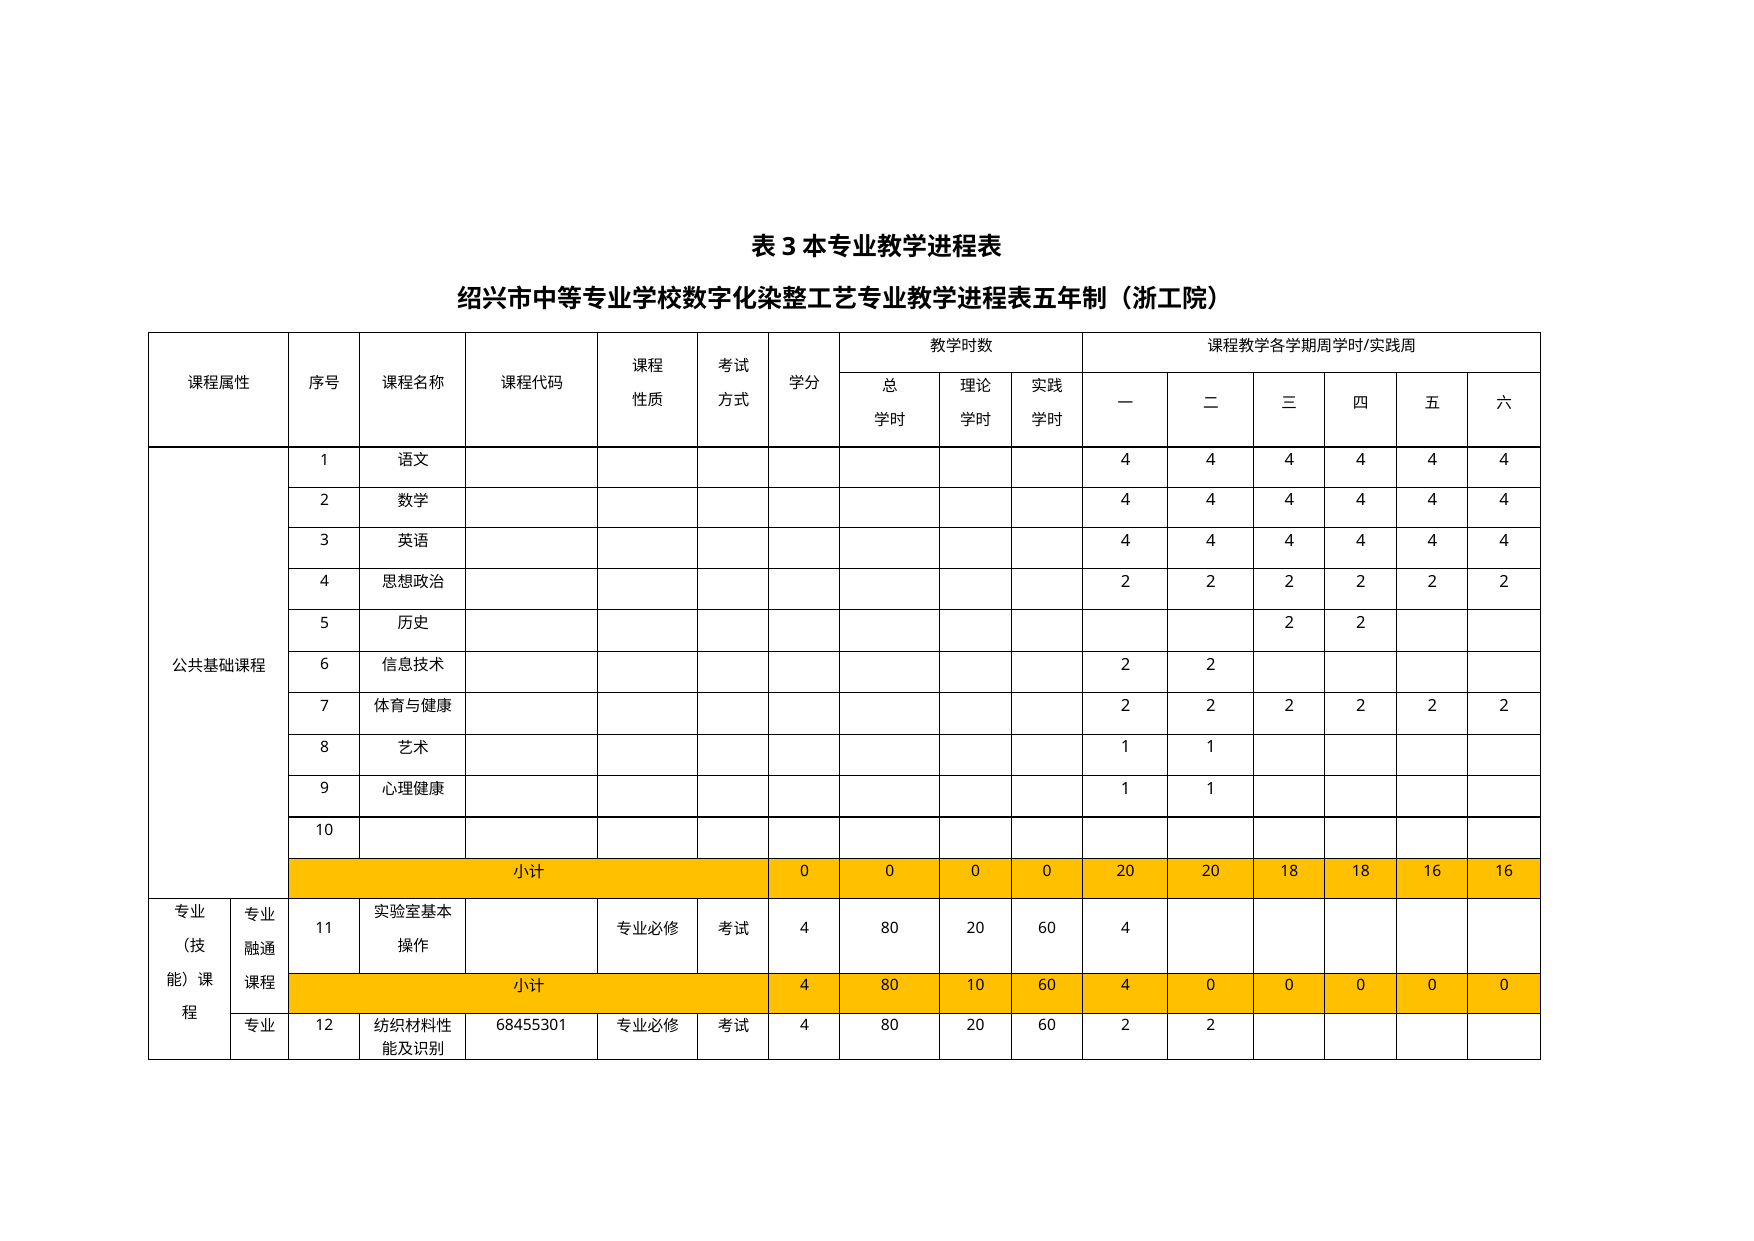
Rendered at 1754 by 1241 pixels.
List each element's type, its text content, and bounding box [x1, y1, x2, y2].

table_cell [1397, 735, 1467, 775]
table_cell [1325, 818, 1396, 858]
table_cell 0 [1468, 974, 1540, 1013]
table_cell [466, 693, 597, 733]
table_cell 20 [940, 899, 1011, 972]
table_cell 0 [769, 859, 839, 898]
table_cell 18 [1325, 859, 1396, 898]
table_cell [1325, 899, 1396, 972]
table_cell [1254, 899, 1324, 972]
table_cell [466, 776, 597, 816]
table_cell 2 [289, 488, 359, 527]
table_cell [1397, 776, 1467, 816]
table_cell [840, 776, 939, 816]
table_cell 80 [840, 899, 939, 972]
table_cell [769, 818, 839, 858]
table_cell 4 [769, 1014, 839, 1059]
table_cell [840, 693, 939, 733]
table_cell 2 [1254, 693, 1324, 733]
table_cell [1254, 776, 1324, 816]
table_cell [1012, 652, 1082, 692]
table_cell 0 [1325, 974, 1396, 1013]
table_cell 专业核心课程 [231, 1014, 288, 1059]
table_cell 2 [1083, 693, 1167, 733]
table_cell [1325, 776, 1396, 816]
table_cell [360, 818, 465, 858]
table_cell 4 [1397, 488, 1467, 527]
table_cell 20 [1083, 859, 1167, 898]
table_cell [1397, 818, 1467, 858]
table_cell 7 [289, 693, 359, 733]
table_cell [1397, 610, 1467, 651]
table_cell 考试 方式 [698, 333, 768, 446]
table_cell 体育与健康 [360, 693, 465, 733]
table_cell 2 [1254, 569, 1324, 609]
table_cell [840, 528, 939, 568]
table_cell 课程 性质 [598, 333, 697, 446]
table_cell 60 [1012, 899, 1082, 972]
table_cell 0 [1012, 859, 1082, 898]
table_cell 0 [1254, 974, 1324, 1013]
table_cell 20 [1168, 859, 1253, 898]
table_cell [940, 448, 1011, 487]
table_cell 1 [1168, 735, 1253, 775]
table_cell 2 [1083, 652, 1167, 692]
table_cell [1012, 528, 1082, 568]
table_cell [940, 610, 1011, 651]
table_cell [1012, 569, 1082, 609]
table_cell 总 学时 [840, 373, 939, 446]
table_cell 4 [769, 974, 839, 1013]
table_cell [1254, 818, 1324, 858]
table_cell [466, 528, 597, 568]
table_cell 16 [1397, 859, 1467, 898]
table_cell [466, 610, 597, 651]
table_cell [1325, 1014, 1396, 1059]
table_cell 18 [1254, 859, 1324, 898]
table_cell 4 [1468, 448, 1540, 487]
table_cell [769, 776, 839, 816]
table_cell 一 [1083, 373, 1167, 446]
table_cell 考试 [698, 899, 768, 972]
table_cell 2 [1168, 569, 1253, 609]
table_cell 68455301 [466, 1014, 597, 1059]
table_cell 思想政治 [360, 569, 465, 609]
table_cell [1083, 818, 1167, 858]
table_cell 1 [1083, 735, 1167, 775]
table_cell [769, 448, 839, 487]
table_cell 4 [1254, 448, 1324, 487]
table_cell [840, 818, 939, 858]
table_cell 学分 [769, 333, 839, 446]
table_cell [1468, 735, 1540, 775]
table_cell [598, 818, 697, 858]
table_cell 1 [289, 448, 359, 487]
table_cell 1 [1083, 776, 1167, 816]
table_cell 课程教学各学期周学时/实践周 [1083, 333, 1540, 372]
table_cell 6 [289, 652, 359, 692]
table_cell 4 [1168, 448, 1253, 487]
table_cell 专业必修 [598, 899, 697, 972]
table_cell 4 [1468, 528, 1540, 568]
table_cell 考试 [698, 1014, 768, 1059]
table_cell 80 [840, 1014, 939, 1059]
table_cell 4 [1325, 448, 1396, 487]
table_cell [1325, 735, 1396, 775]
table_cell [1168, 899, 1253, 972]
table_cell [598, 448, 697, 487]
table_cell [940, 735, 1011, 775]
table_cell [598, 776, 697, 816]
table_cell [698, 735, 768, 775]
table_cell 10 [940, 974, 1011, 1013]
table_cell [1468, 776, 1540, 816]
table_cell [698, 610, 768, 651]
table_cell [1168, 610, 1253, 651]
table_cell 实践 学时 [1012, 373, 1082, 446]
table_cell 专业 （技能）课程 [149, 899, 230, 1059]
table_cell [1168, 818, 1253, 858]
table_cell 五 [1397, 373, 1467, 446]
table_cell 4 [1325, 488, 1396, 527]
table_cell 0 [1168, 974, 1253, 1013]
table_cell 60 [1012, 1014, 1082, 1059]
table_cell [940, 652, 1011, 692]
text 表3 本专业教学进程表 [150, 226, 1604, 263]
table_cell 12 [289, 1014, 359, 1059]
table_cell 16 [1468, 859, 1540, 898]
table_cell [1012, 818, 1082, 858]
table_cell [1325, 652, 1396, 692]
table_cell [1254, 652, 1324, 692]
table_cell 4 [769, 899, 839, 972]
table_cell [1012, 488, 1082, 527]
table_cell 2 [1083, 569, 1167, 609]
table_cell 4 [1083, 899, 1167, 972]
table_cell 专业融通课程 [231, 899, 288, 1013]
table_cell 4 [1325, 528, 1396, 568]
table_cell 二 [1168, 373, 1253, 446]
table_cell 课程属性 [149, 333, 288, 446]
table_cell 序号 [289, 333, 359, 446]
table_cell [1083, 610, 1167, 651]
table_cell [466, 488, 597, 527]
table_cell [1468, 818, 1540, 858]
table_cell 4 [1397, 448, 1467, 487]
table_cell 5 [289, 610, 359, 651]
table_cell 小计 [289, 974, 768, 1013]
table_cell [769, 610, 839, 651]
table_cell [466, 569, 597, 609]
table_cell [1468, 1014, 1540, 1059]
table_cell 小计 [289, 859, 768, 898]
table_cell [769, 652, 839, 692]
table_cell [466, 448, 597, 487]
table_cell 4 [1168, 488, 1253, 527]
table_cell [698, 528, 768, 568]
table_cell [840, 610, 939, 651]
table_cell [698, 569, 768, 609]
table_cell [840, 569, 939, 609]
table_cell 4 [1083, 528, 1167, 568]
table_cell [466, 652, 597, 692]
table_cell 2 [1468, 569, 1540, 609]
table_cell 80 [840, 974, 939, 1013]
table_cell [698, 693, 768, 733]
table_cell 10 [289, 818, 359, 858]
table_cell 2 [1168, 1014, 1253, 1059]
table_cell [1468, 610, 1540, 651]
table_cell [840, 652, 939, 692]
table_cell [940, 818, 1011, 858]
table_cell [1397, 652, 1467, 692]
table_cell 2 [1168, 652, 1253, 692]
table_cell [466, 735, 597, 775]
table_cell 8 [289, 735, 359, 775]
table_cell [1468, 652, 1540, 692]
table_cell 课程代码 [466, 333, 597, 446]
table_cell [598, 528, 697, 568]
table_cell [1254, 1014, 1324, 1059]
table_cell [840, 488, 939, 527]
table_cell 2 [1325, 610, 1396, 651]
table_cell 1 [1168, 776, 1253, 816]
table_cell [598, 693, 697, 733]
table_cell 4 [1168, 528, 1253, 568]
table_cell [698, 652, 768, 692]
table_cell 4 [289, 569, 359, 609]
table_cell [698, 448, 768, 487]
table_cell 9 [289, 776, 359, 816]
table_cell 四 [1325, 373, 1396, 446]
table_cell 0 [840, 859, 939, 898]
table_cell 60 [1012, 974, 1082, 1013]
table_cell [769, 569, 839, 609]
table_cell [940, 528, 1011, 568]
table_cell 语文 [360, 448, 465, 487]
table_cell 4 [1254, 528, 1324, 568]
table_cell 教学时数 [840, 333, 1082, 372]
table_cell 2 [1325, 693, 1396, 733]
table_cell [769, 488, 839, 527]
table_cell [1397, 899, 1467, 972]
table_cell 信息技术 [360, 652, 465, 692]
table_cell 公共基础课程 [149, 448, 288, 898]
table_cell 11 [289, 899, 359, 972]
table_cell [698, 776, 768, 816]
table_cell [1012, 776, 1082, 816]
table_cell 2 [1397, 693, 1467, 733]
table_cell 课程名称 [360, 333, 465, 446]
table_cell [769, 693, 839, 733]
table_cell [840, 735, 939, 775]
table_cell [698, 488, 768, 527]
table_cell 2 [1254, 610, 1324, 651]
table_cell [598, 488, 697, 527]
table_cell 0 [940, 859, 1011, 898]
table_cell 0 [1397, 974, 1467, 1013]
table_cell 2 [1397, 569, 1467, 609]
table_cell 数学 [360, 488, 465, 527]
table_cell [598, 652, 697, 692]
table_cell 艺术 [360, 735, 465, 775]
table_cell 4 [1397, 528, 1467, 568]
table_cell 2 [1168, 693, 1253, 733]
table_cell [1254, 735, 1324, 775]
table_cell 实验室基本操作 [360, 899, 465, 972]
table_cell 2 [1468, 693, 1540, 733]
table_cell [1012, 610, 1082, 651]
table_cell 2 [1325, 569, 1396, 609]
table_cell 理论 学时 [940, 373, 1011, 446]
table_cell 英语 [360, 528, 465, 568]
table_cell [1012, 693, 1082, 733]
table_cell [940, 488, 1011, 527]
table_cell 4 [1254, 488, 1324, 527]
table_cell [769, 735, 839, 775]
table_cell 20 [940, 1014, 1011, 1059]
table_cell [1012, 448, 1082, 487]
table_cell 纺织材料性能及识别 [360, 1014, 465, 1059]
table_cell 六 [1468, 373, 1540, 446]
table_cell 心理健康 [360, 776, 465, 816]
table_cell 3 [289, 528, 359, 568]
table_cell [940, 693, 1011, 733]
table_cell [698, 818, 768, 858]
table_cell 4 [1083, 974, 1167, 1013]
table_cell 专业必修 [598, 1014, 697, 1059]
table_cell [598, 735, 697, 775]
table_cell [466, 899, 597, 972]
table_cell [598, 569, 697, 609]
table_cell [1468, 899, 1540, 972]
table_cell 三 [1254, 373, 1324, 446]
table_cell [840, 448, 939, 487]
table_cell [940, 569, 1011, 609]
table_cell [1397, 1014, 1467, 1059]
table_cell 4 [1468, 488, 1540, 527]
table_cell [466, 818, 597, 858]
table_cell 2 [1083, 1014, 1167, 1059]
table_cell 历史 [360, 610, 465, 651]
table_cell 4 [1083, 448, 1167, 487]
table_cell 4 [1083, 488, 1167, 527]
table_cell [598, 610, 697, 651]
table_cell [940, 776, 1011, 816]
table_cell [1012, 735, 1082, 775]
table_cell [769, 528, 839, 568]
table_header 绍兴市中等专业学校数字化染整工艺专业教学进程表五年制（浙工院） [149, 279, 1540, 332]
